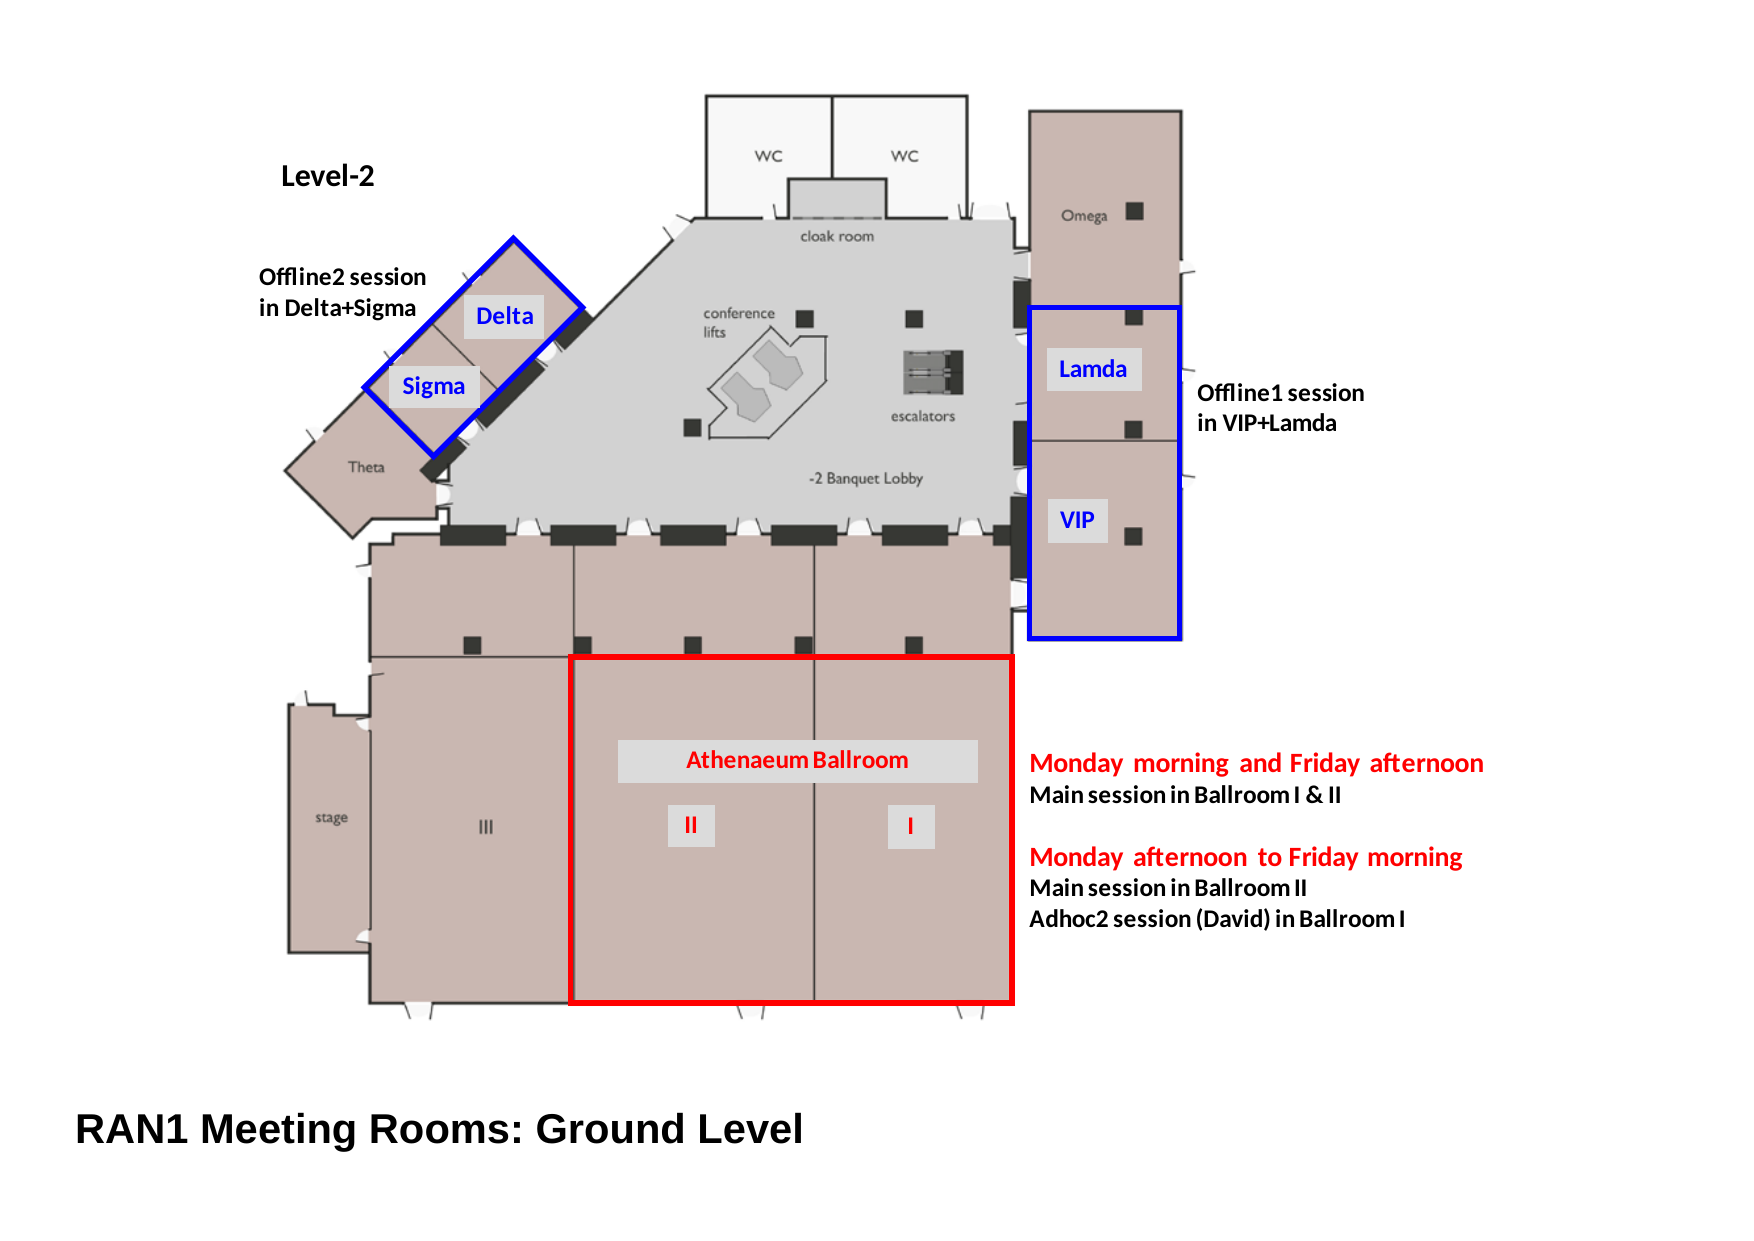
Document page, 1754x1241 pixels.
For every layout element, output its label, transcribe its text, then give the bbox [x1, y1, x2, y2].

text RAN1 Meeting Rooms: Ground Level [75, 1105, 1679, 1153]
